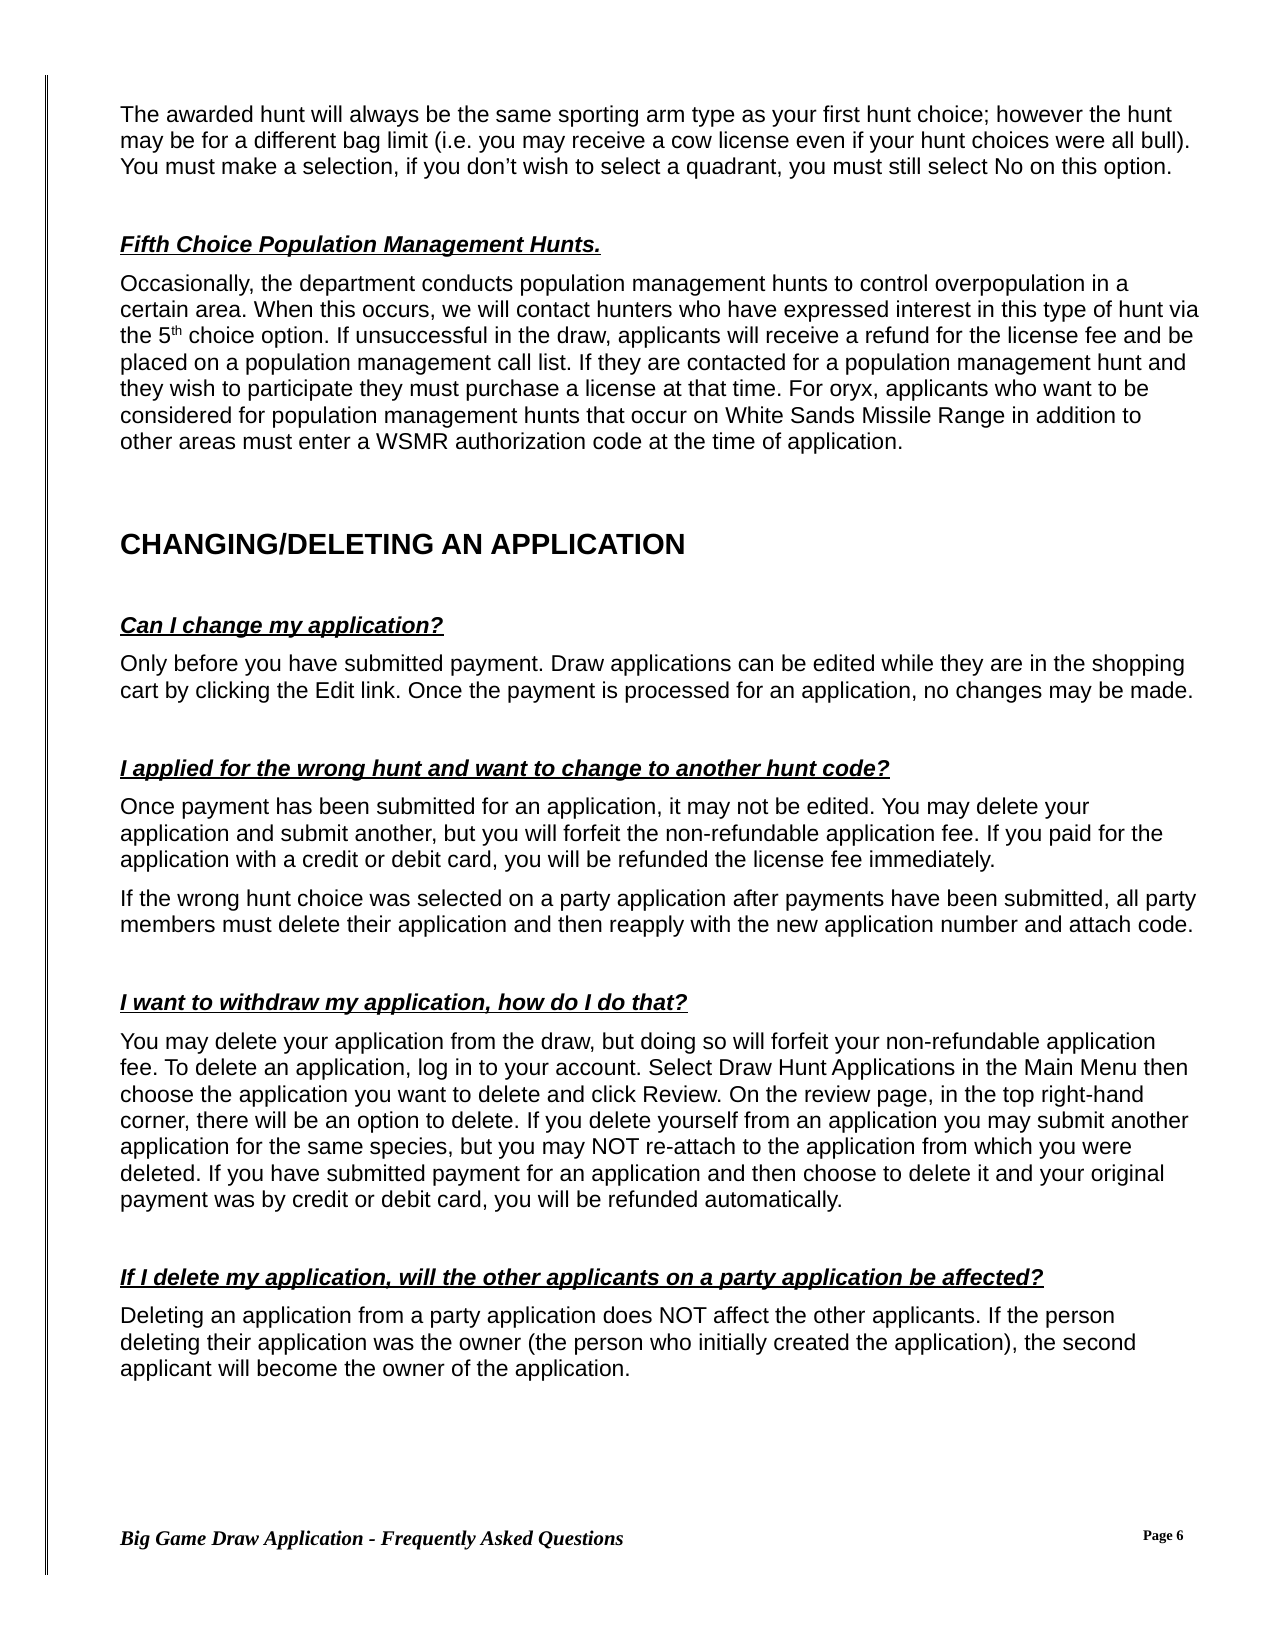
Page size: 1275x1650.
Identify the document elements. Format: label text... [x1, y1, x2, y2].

text Once payment has been submitted for an application, it may not be edited. You may delete your application and submit another, but you will forfeit the non-refundable application fee. If you paid for the application with a credit or debit card, you will be refunded the license fee immediately. [120, 793, 1200, 872]
text Occasionally, the department conducts population management hunts to control overpopulation in a certain area. When this occurs, we will contact hunters who have expressed interest in this type of hunt via the 5th choice option. If unsuccessful in the draw, applicants will receive a refund for the license fee and be placed on a population management call list. If they are contacted for a population management hunt and they wish to participate they must purchase a license at that time. For oryx, applicants who want to be considered for population management hunts that occur on White Sands Missile Range in addition to other areas must enter a WSMR authorization code at the time of application. [120, 270, 1200, 454]
text Fifth Choice Population Management Hunts. [120, 231, 1200, 257]
text Can I change my application? [120, 612, 1200, 638]
text If I delete my application, will the other applicants on a party application be affected? [120, 1264, 1200, 1290]
text If the wrong hunt choice was selected on a party application after payments have been submitted, all party members must delete their application and then reapply with the new application number and attach code. [120, 885, 1200, 938]
text Only before you have submitted payment. Draw applications can be edited while they are in the shopping cart by clicking the Edit link. Once the payment is processed for an application, no changes may be made. [120, 650, 1200, 703]
text I applied for the wrong hunt and want to change to another hunt code? [120, 754, 1200, 781]
text You may delete your application from the draw, but doing so will forfeit your non-refundable application fee. To delete an application, log in to your account. Select Draw Hunt Applications in the Main Menu then choose the application you want to delete and click Review. On the review page, in the top right-hand corner, there will be an option to delete. If you delete yourself from an application you may submit another application for the same species, but you may NOT re-attach to the application from which you were deleted. If you have submitted payment for an application and then choose to delete it and your original payment was by credit or debit card, you will be refunded automatically. [120, 1028, 1200, 1212]
text CHANGING/DELETING AN APPLICATION [120, 527, 1200, 560]
text I want to withdraw my application, how do I do that? [120, 989, 1200, 1015]
text The awarded hunt will always be the same sporting arm type as your first hunt choice; however the hunt may be for a different bag limit (i.e. you may receive a cow license even if your hunt choices were all bull). You must make a selection, if you don’t wish to select a quadrant, you must still select No on this option. [120, 101, 1200, 179]
text Deleting an application from a party application does NOT affect the other applicants. If the person deleting their application was the owner (the person who initially created the application), the second applicant will become the owner of the application. [120, 1302, 1200, 1382]
